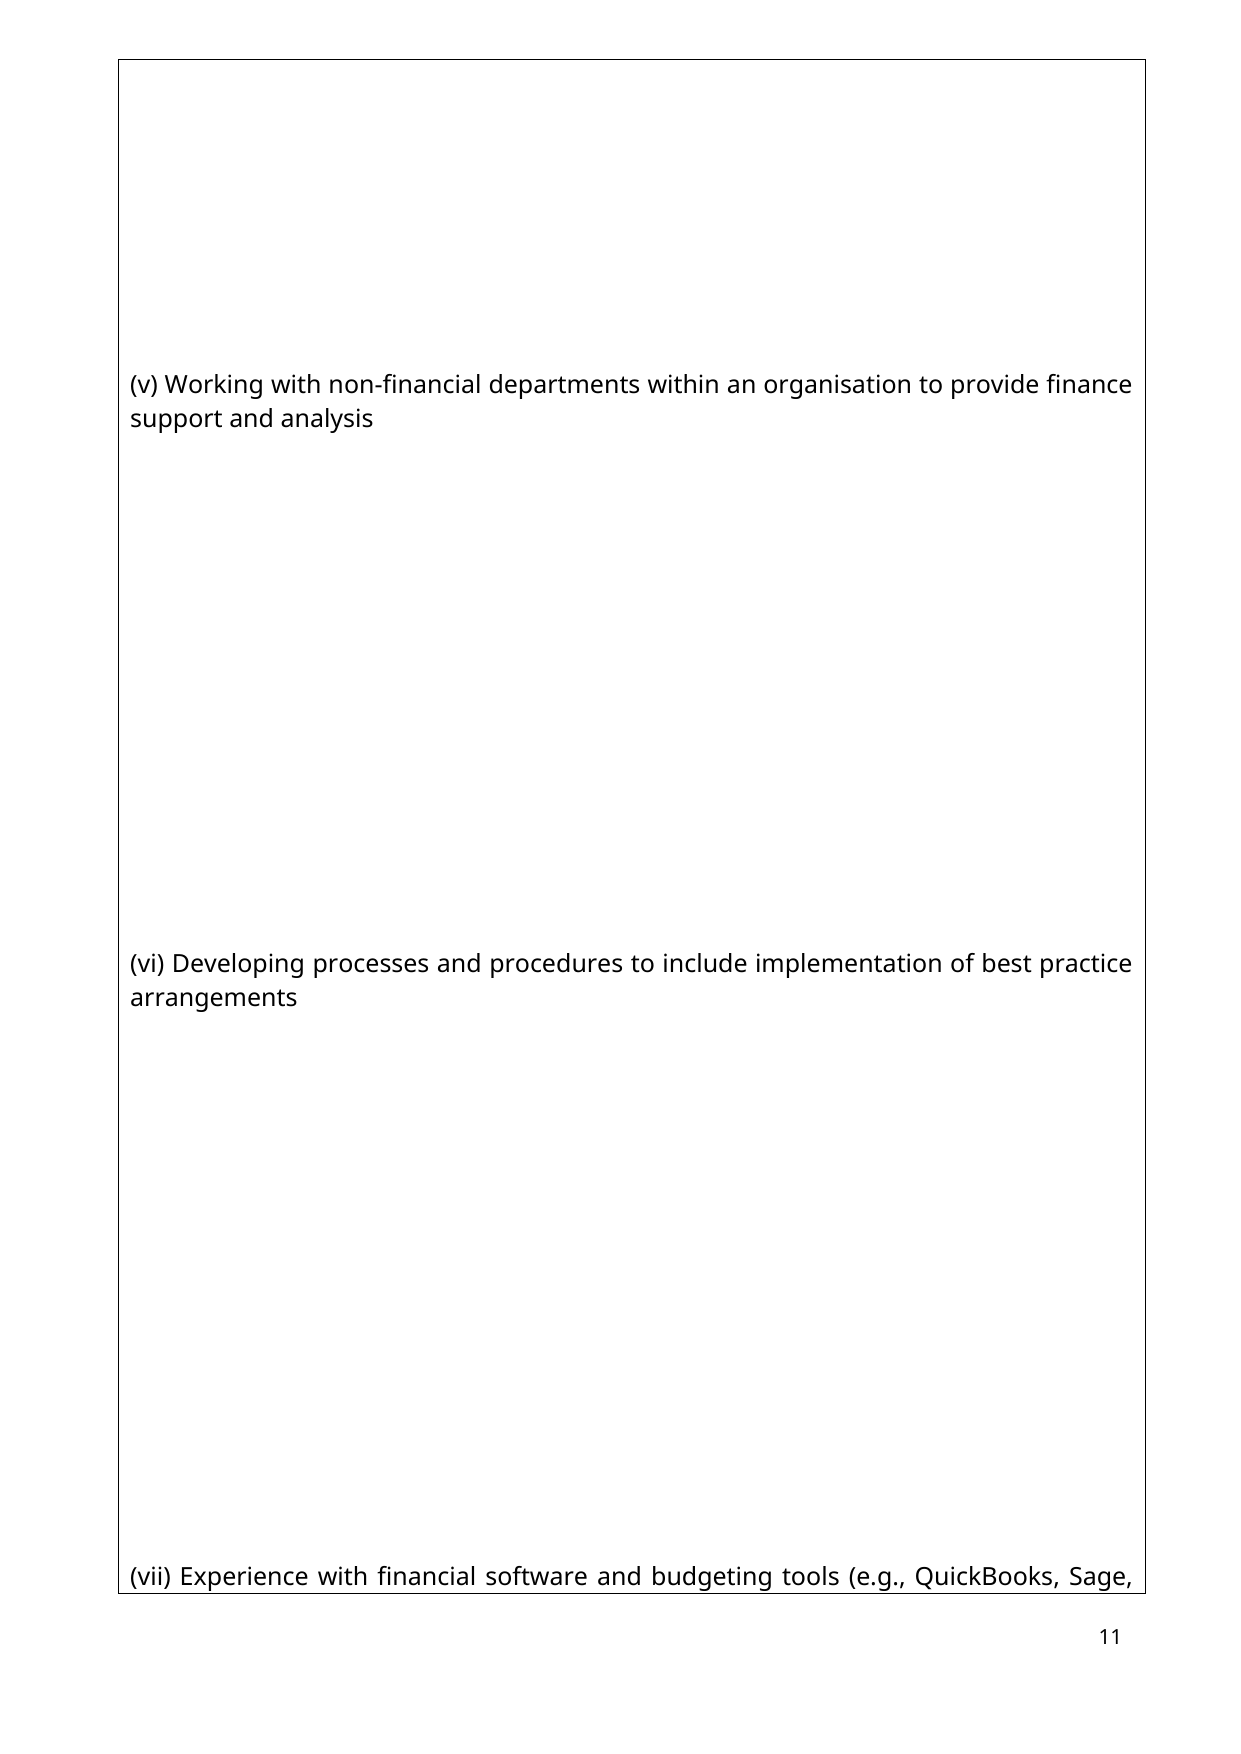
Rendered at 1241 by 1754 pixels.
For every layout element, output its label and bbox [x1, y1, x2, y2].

table_cell [119, 60, 1145, 1593]
